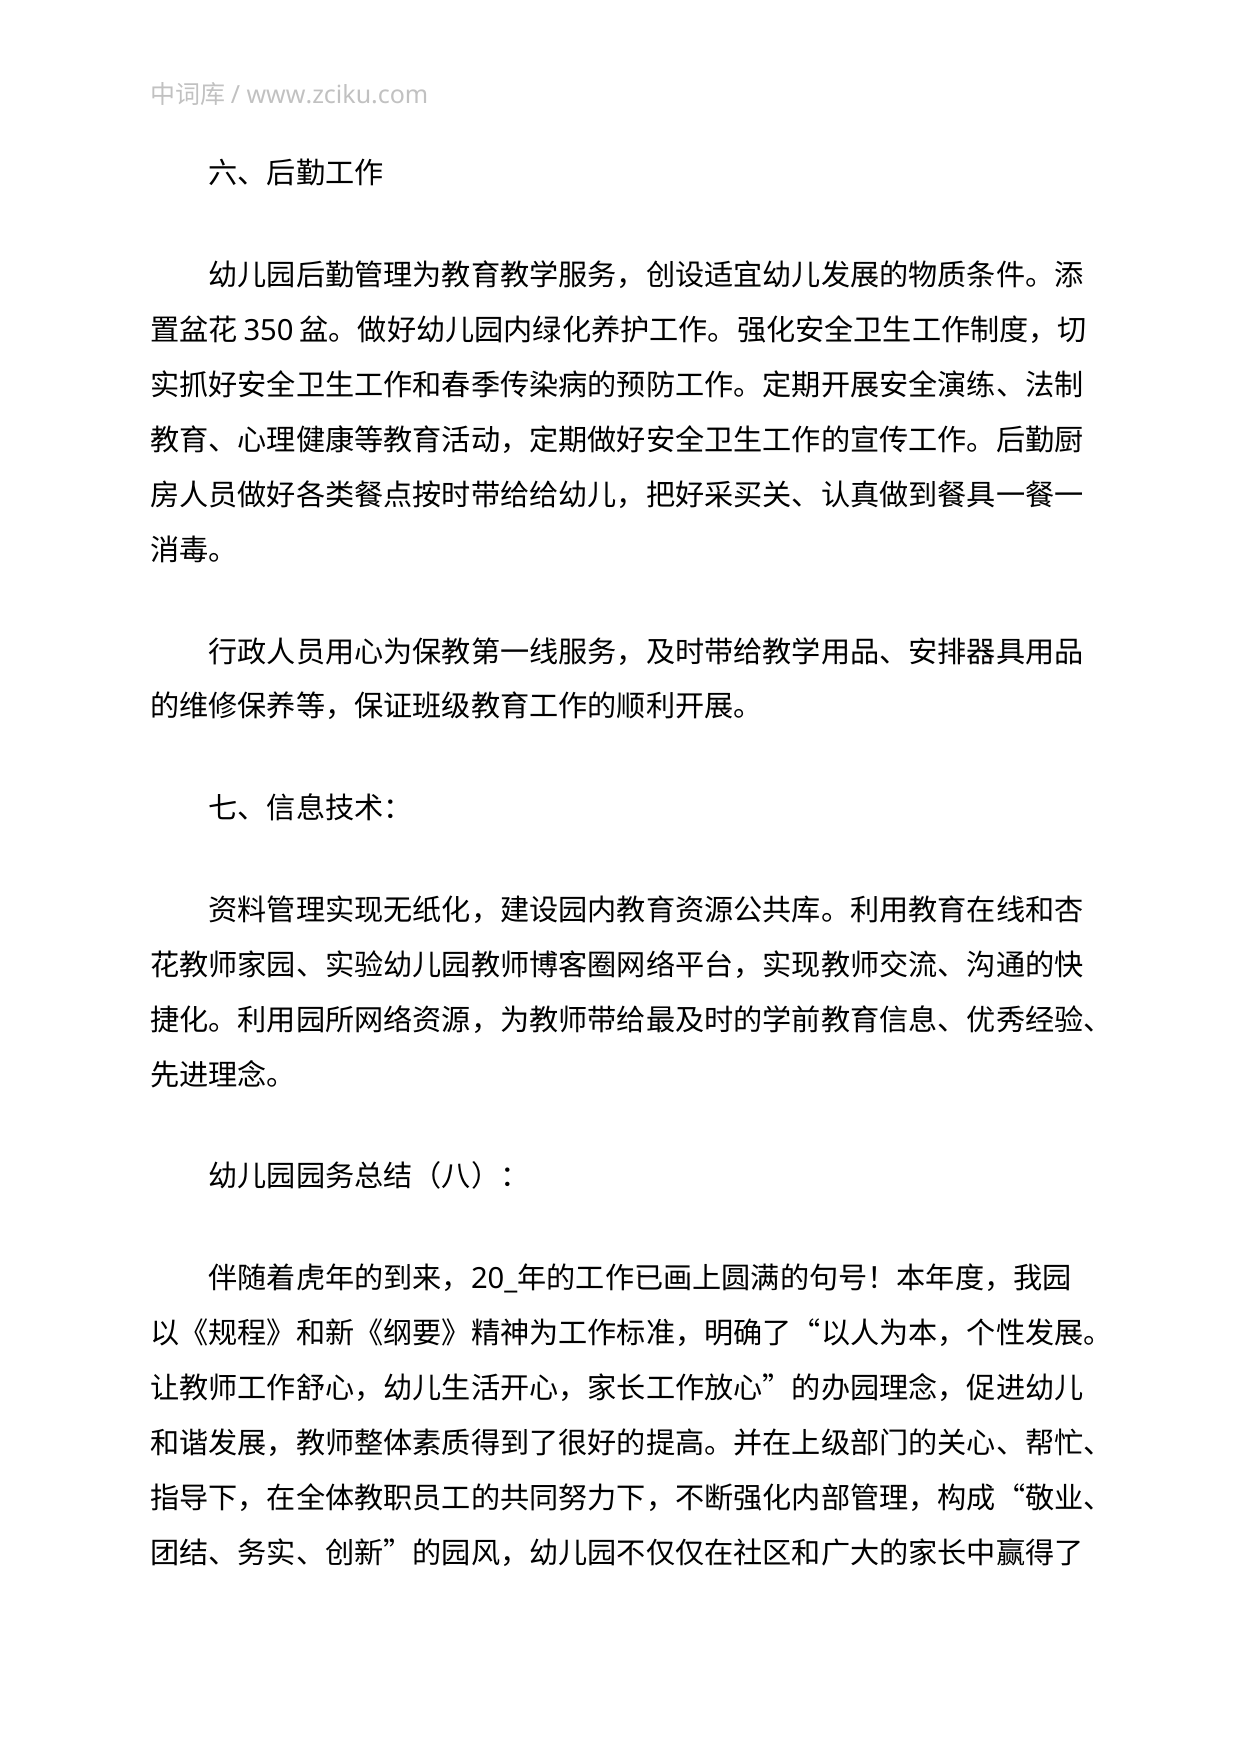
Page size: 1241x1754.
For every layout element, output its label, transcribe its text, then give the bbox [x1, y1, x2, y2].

text 七、信息技术： [150, 785, 1090, 827]
text 幼儿园后勤管理为教育教学服务，创设适宜幼儿发展的物质条件。添置盆花350盆。做好幼儿园内绿化养护工作。强化安全卫生工作制度，切实抓好安全卫生工作和春季传染病的预防工作。定期开展安全演练、法制教育、心理健康等教育活动，定期做好安全卫生工作的宣传工作。后勤厨房人员做好各类餐点按时带给给幼儿，把好采买关、认真做到餐具一餐一消毒。 [150, 252, 1090, 569]
text 幼儿园园务总结（八）： [150, 1153, 1090, 1195]
text 六、后勤工作 [150, 150, 1090, 192]
text 行政人员用心为保教第一线服务，及时带给教学用品、安排器具用品的维修保养等，保证班级教育工作的顺利开展。 [150, 628, 1090, 725]
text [150, 1255, 1090, 1572]
text 资料管理实现无纸化，建设园内教育资源公共库。利用教育在线和杏花教师家园、实验幼儿园教师博客圈网络平台，实现教师交流、沟通的快捷化。利用园所网络资源，为教师带给最及时的学前教育信息、优秀经验、先进理念。 [150, 887, 1090, 1093]
